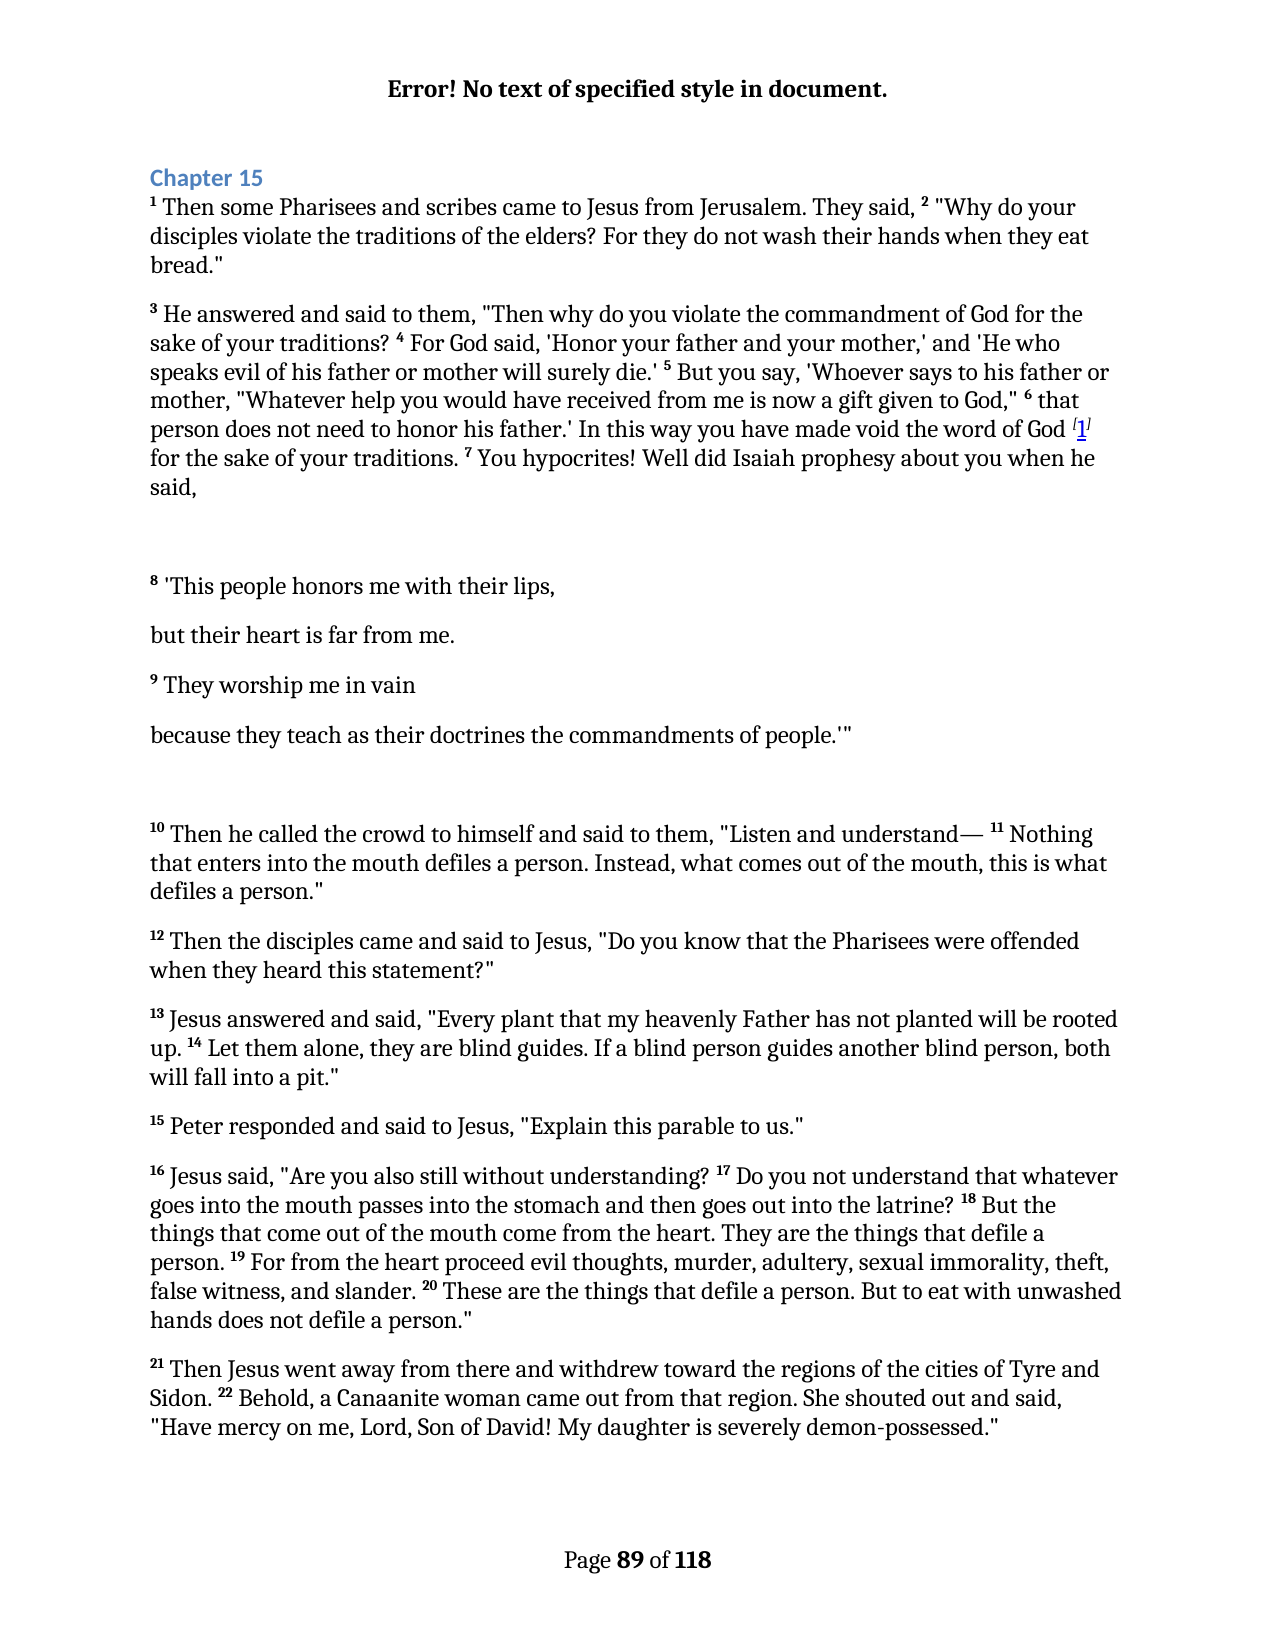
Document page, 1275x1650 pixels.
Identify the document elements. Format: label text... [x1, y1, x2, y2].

text 12 Then the disciples came and said to Jesus, "Do you know that the Pharisees were offended when they heard this statement?" [150, 927, 1125, 984]
text 13 Jesus answered and said, "Every plant that my heavenly Father has not planted will be rooted up. 14 Let them alone, they are blind guides. If a blind person guides another blind person, both will fall into a pit." [150, 1005, 1125, 1091]
text but their heart is far from me. [150, 621, 1125, 650]
text 15 Peter responded and said to Jesus, "Explain this parable to us." [150, 1112, 1125, 1141]
text 10 Then he called the crowd to himself and said to them, "Listen and understand— 11 Nothing that enters into the mouth defiles a person. Instead, what comes out of the mouth, this is what defiles a person." [150, 820, 1125, 906]
subtitle Chapter 15 [150, 162, 1125, 193]
text 8 'This people honors me with their lips, [150, 572, 1125, 601]
text 1 Then some Pharisees and scribes came to Jesus from Jerusalem. They said, 2 "Why do your disciples violate the traditions of the elders? For they do not wash their hands when they eat bread." [150, 193, 1125, 279]
text 21 Then Jesus went away from there and withdrew toward the regions of the cities of Tyre and Sidon. 22 Behold, a Canaanite woman came out from that region. She shouted out and said, "Have mercy on me, Lord, Son of David! My daughter is severely demon-possessed." [150, 1355, 1125, 1441]
text 9 They worship me in vain [150, 671, 1125, 700]
text 16 Jesus said, "Are you also still without understanding? 17 Do you not understand that whatever goes into the mouth passes into the stomach and then goes out into the latrine? 18 But the things that come out of the mouth come from the heart. They are the things that defile a person. 19 For from the heart proceed evil thoughts, murder, adultery, sexual immorality, theft, false witness, and slander. 20 These are the things that defile a person. But to eat with unwashed hands does not defile a person." [150, 1162, 1125, 1334]
text because they teach as their doctrines the commandments of people.'" [150, 721, 1125, 749]
text 3 He answered and said to them, "Then why do you violate the commandment of God for the sake of your traditions? 4 For God said, 'Honor your father and your mother,' and 'He who speaks evil of his father or mother will surely die.' 5 But you say, 'Whoever says to his father or mother, "Whatever help you would have received from me is now a gift given to God," 6 that person does not need to honor his father.' In this way you have made void the word of God [1] for the sake of your traditions. 7 You hypocrites! Well did Isaiah prophesy about you when he said, [150, 300, 1125, 501]
